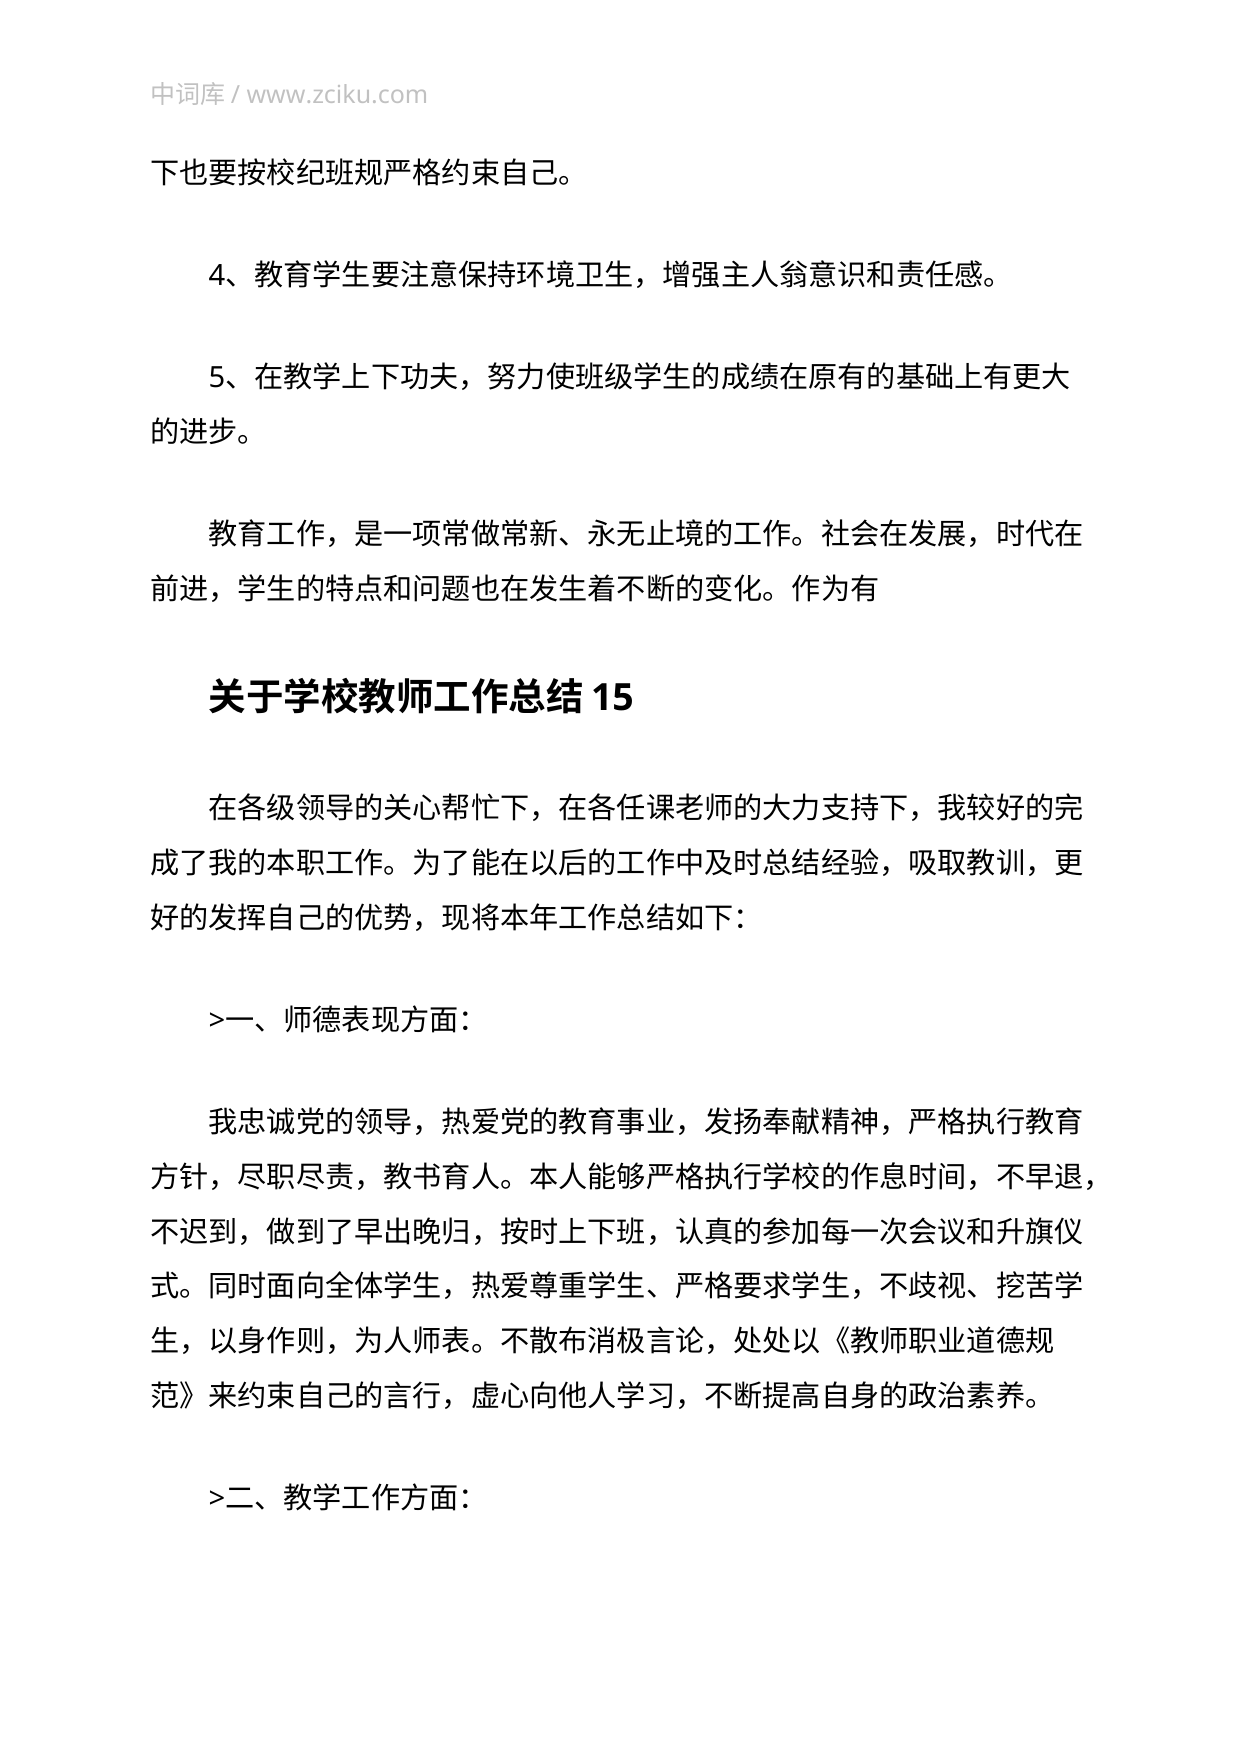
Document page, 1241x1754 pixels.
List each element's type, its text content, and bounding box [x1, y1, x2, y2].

text >二、教学工作方面： [150, 1474, 1090, 1517]
text 4、教育学生要注意保持环境卫生，增强主人翁意识和责任感。 [150, 252, 1090, 294]
text 教育工作，是一项常做常新、永无止境的工作。社会在发展，时代在前进，学生的特点和问题也在发生着不断的变化。作为有 [150, 511, 1090, 608]
text >一、师德表现方面： [150, 996, 1090, 1039]
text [150, 150, 1090, 192]
text 我忠诚党的领导，热爱党的教育事业，发扬奉献精神，严格执行教育方针，尽职尽责，教书育人。本人能够严格执行学校的作息时间，不早退，不迟到，做到了早出晚归，按时上下班，认真的参加每一次会议和升旗仪式。同时面向全体学生，热爱尊重学生、严格要求学生，不歧视、挖苦学生，以身作则，为人师表。不散布消极言论，处处以《教师职业道德规范》来约束自己的言行，虚心向他人学习，不断提高自身的政治素养。 [150, 1098, 1090, 1415]
text 关于学校教师工作总结15 [150, 667, 1090, 722]
text 在各级领导的关心帮忙下，在各任课老师的大力支持下，我较好的完成了我的本职工作。为了能在以后的工作中及时总结经验，吸取教训，更好的发挥自己的优势，现将本年工作总结如下： [150, 785, 1090, 937]
text 5、在教学上下功夫，努力使班级学生的成绩在原有的基础上有更大的进步。 [150, 354, 1090, 451]
